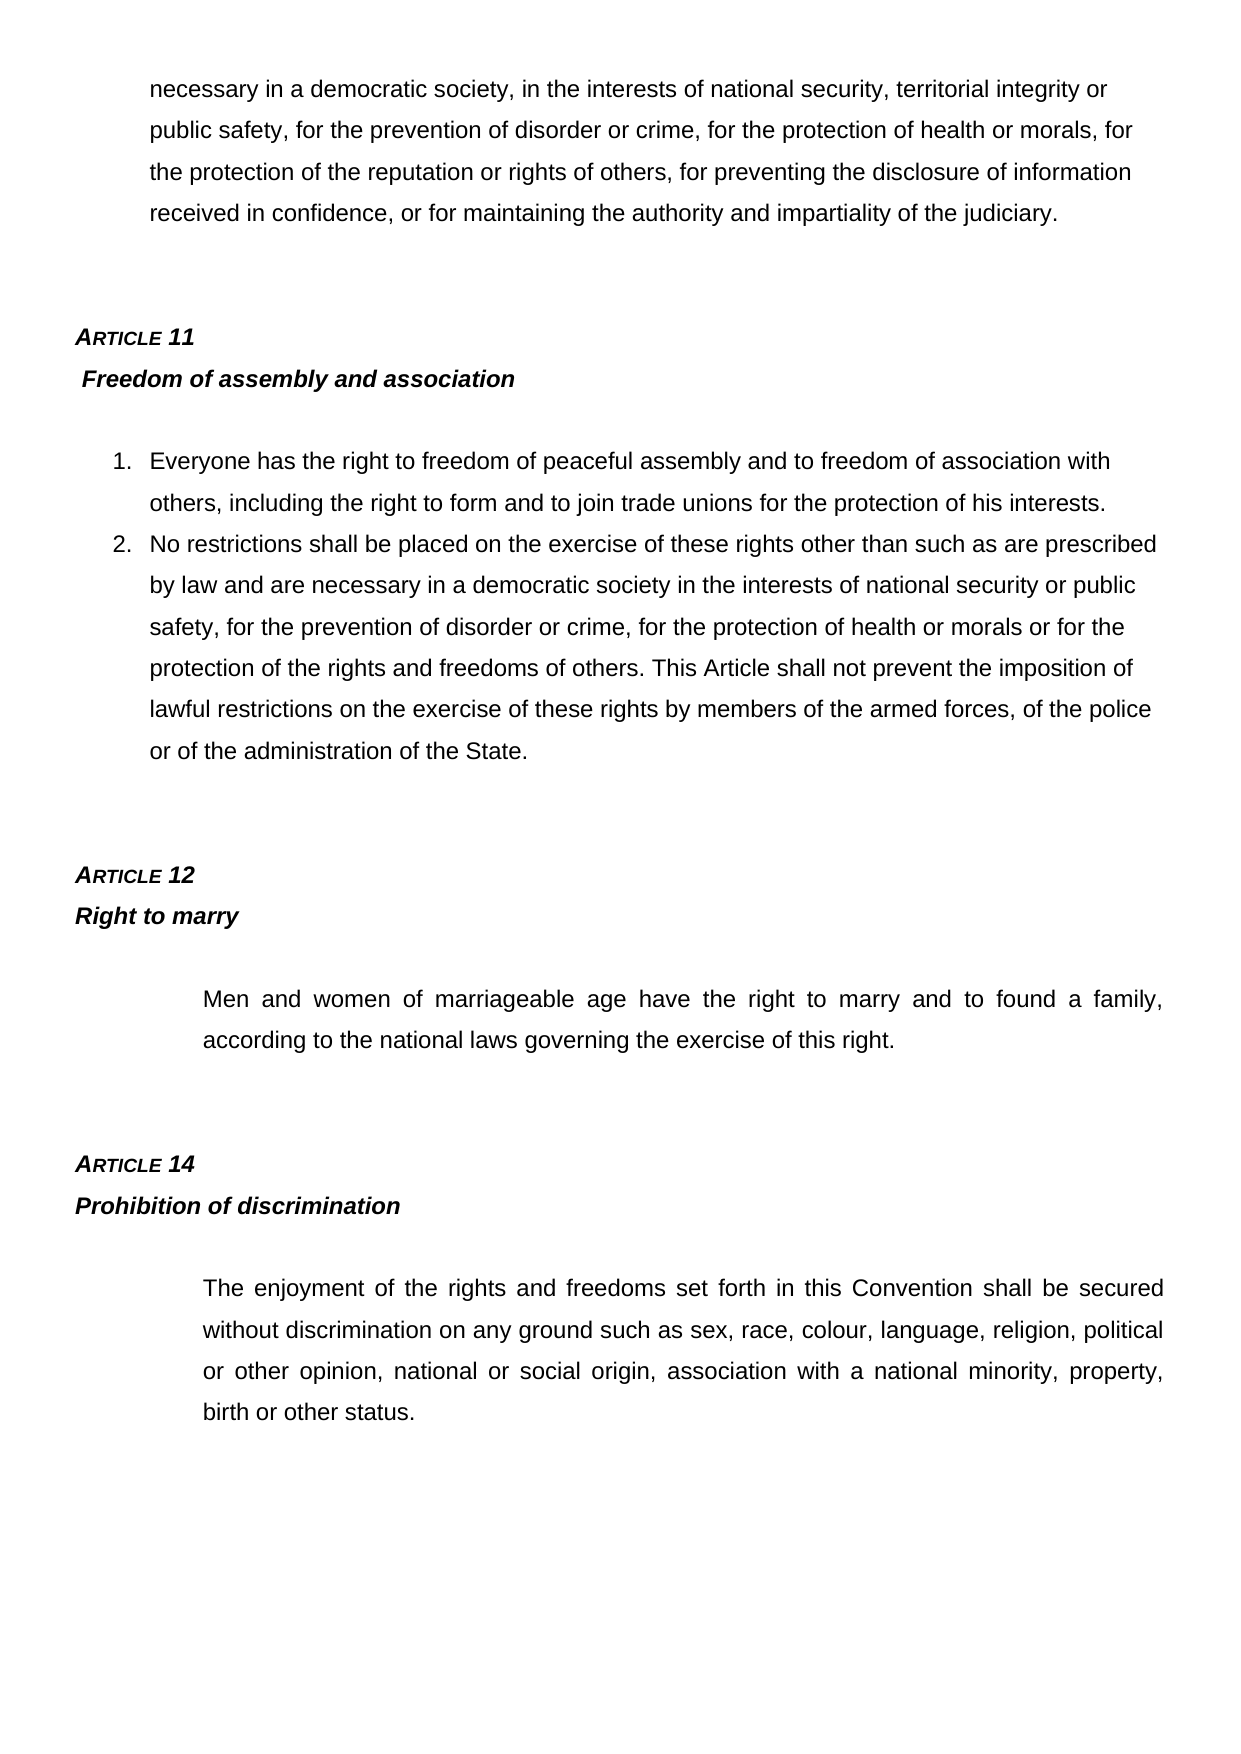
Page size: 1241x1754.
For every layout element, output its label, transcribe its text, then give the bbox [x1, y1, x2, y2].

text Article 14 [75, 1150, 1165, 1178]
text Article 11 [75, 323, 1165, 351]
list Everyone has the right to freedom of peaceful assembly and to freedom of association with others, including the right to form and to join trade unions for the protection of his interests.E+W+S+N.I. [112, 447, 1165, 516]
text E+W+S+N.I.Freedom of assembly and association [75, 364, 1165, 392]
text Article 12 [75, 861, 1165, 888]
text E+W+S+N.I.Prohibition of discrimination [75, 1192, 1165, 1219]
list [112, 75, 1165, 227]
text The enjoyment of the rights and freedoms set forth in this Convention shall be secured without discrimination on any ground such as sex, race, colour, language, religion, political or other opinion, national or social origin, association with a national minority, property, birth or other status. [203, 1274, 1165, 1426]
list No restrictions shall be placed on the exercise of these rights other than such as are prescribed by law and are necessary in a democratic society in the interests of national security or public safety, for the prevention of disorder or crime, for the protection of health or morals or for the protection of the rights and freedoms of others. This Article shall not prevent the imposition of lawful restrictions on the exercise of these rights by members of the armed forces, of the police or of the administration of the State.E+W+S+N.I. [112, 530, 1165, 764]
text E+W+S+N.I.Right to marry [75, 902, 1165, 930]
text Men and women of marriageable age have the right to marry and to found a family, according to the national laws governing the exercise of this right. [203, 985, 1165, 1054]
